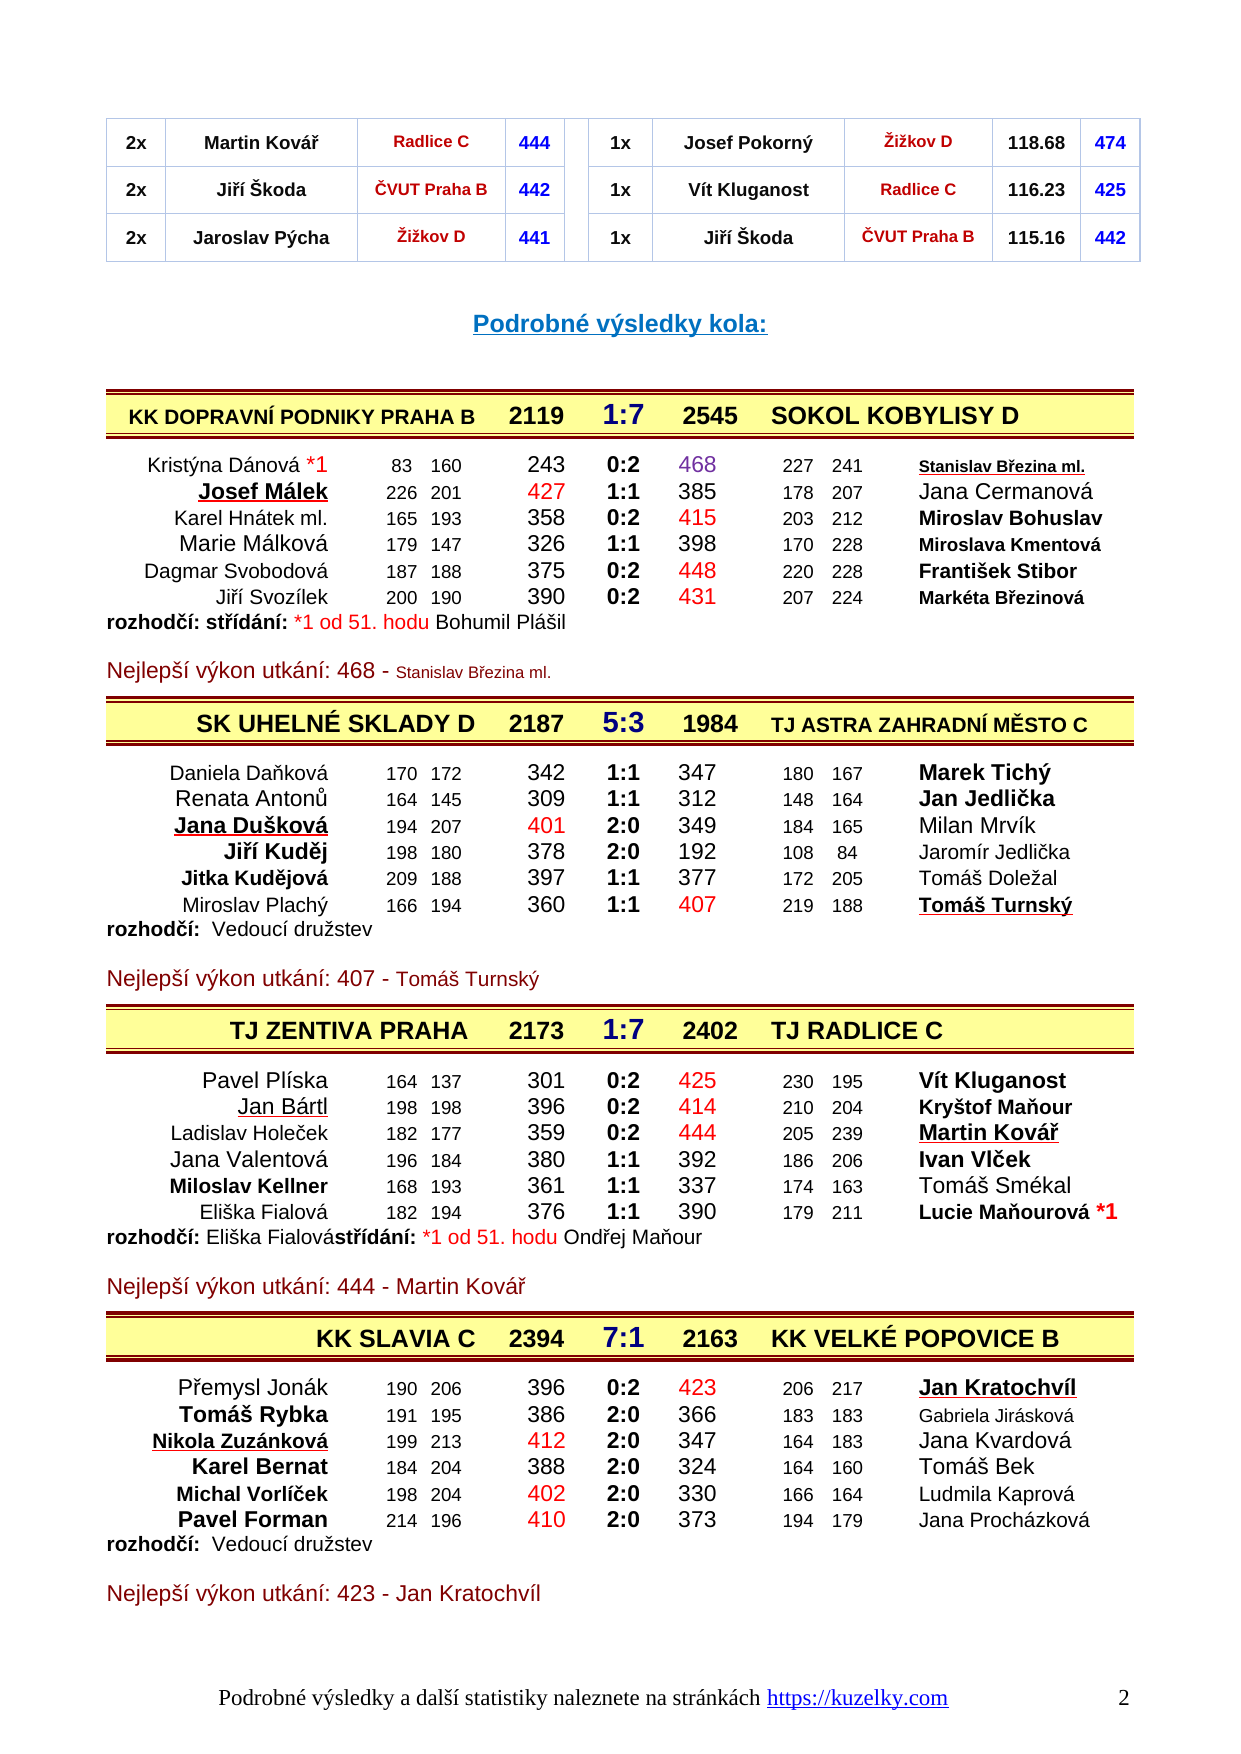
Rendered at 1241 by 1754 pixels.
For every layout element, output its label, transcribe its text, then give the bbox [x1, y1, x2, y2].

table_cell Martin Kovář [166, 119, 357, 166]
text Podrobné výsledky kola: [94, 308, 1145, 337]
table_cell Josef Pokorný [653, 119, 844, 166]
text Josef Málek 226 201 427 1:1 385 178 207 Jana Cermanová [106, 478, 1134, 504]
text rozhodčí: Vedoucí družstev [106, 1532, 1134, 1556]
table_cell Jiří Škoda [166, 167, 357, 213]
text Karel Bernat 184 204 388 2:0 324 164 160 Tomáš Bek [106, 1453, 1134, 1479]
table_cell 115.16 [993, 214, 1080, 261]
text Nejlepší výkon utkání: 468 - Stanislav Březina ml. [106, 657, 1134, 684]
table_cell 2x [107, 167, 165, 213]
text SK Uhelné sklady D 2187 5:3 1984 TJ Astra Zahradní Město C [106, 703, 1134, 740]
text rozhodčí: Eliška Fialovástřídání: *1 od 51. hodu Ondřej Maňour [106, 1225, 1134, 1249]
text Jitka Kudějová 209 188 397 1:1 377 172 205 Tomáš Doležal [106, 864, 1134, 891]
text Eliška Fialová 182 194 376 1:1 390 179 211 Lucie Maňourová *1 [106, 1198, 1134, 1225]
text Nejlepší výkon utkání: 407 - Tomáš Turnský [106, 965, 1134, 991]
table_cell Žižkov D [845, 119, 992, 166]
table_cell Jaroslav Pýcha [166, 214, 357, 261]
text Michal Vorlíček 198 204 402 2:0 330 166 164 Ludmila Kaprová [106, 1479, 1134, 1506]
text Miloslav Kellner 168 193 361 1:1 337 174 163 Tomáš Smékal [106, 1172, 1134, 1198]
table_cell 1x [589, 167, 652, 213]
text Dagmar Svobodová 187 188 375 0:2 448 220 228 František Stibor [106, 557, 1134, 583]
text Miroslav Plachý 166 194 360 1:1 407 219 188 Tomáš Turnský [106, 891, 1134, 917]
text Ladislav Holeček 182 177 359 0:2 444 205 239 Martin Kovář [106, 1119, 1134, 1146]
table_cell 425 [1081, 167, 1139, 213]
table_cell 474 [1081, 119, 1139, 166]
text KK Slavia C 2394 7:1 2163 KK Velké Popovice B [106, 1318, 1134, 1355]
text Jiří Kuděj 198 180 378 2:0 192 108 84 Jaromír Jedlička [106, 838, 1134, 864]
table_cell 116.23 [993, 167, 1080, 213]
text Přemysl Jonák 190 206 396 0:2 423 206 217 Jan Kratochvíl [106, 1374, 1134, 1401]
text Jiří Svozílek 200 190 390 0:2 431 207 224 Markéta Březinová [106, 583, 1134, 609]
table_cell 1x [589, 214, 652, 261]
text Jana Valentová 196 184 380 1:1 392 186 206 Ivan Vlček [106, 1146, 1134, 1172]
table_cell 2x [107, 119, 165, 166]
table_cell Radlice C [845, 167, 992, 213]
text Tomáš Rybka 191 195 386 2:0 366 183 183 Gabriela Jirásková [106, 1401, 1134, 1427]
text Jana Dušková 194 207 401 2:0 349 184 165 Milan Mrvík [106, 812, 1134, 838]
table_cell 118.68 [993, 119, 1080, 166]
text Nikola Zuzánková 199 213 412 2:0 347 164 183 Jana Kvardová [106, 1427, 1134, 1453]
text Marie Málková 179 147 326 1:1 398 170 228 Miroslava Kmentová [106, 530, 1134, 557]
table_cell 442 [506, 167, 564, 213]
table_cell Vít Kluganost [653, 167, 844, 213]
text Daniela Daňková 170 172 342 1:1 347 180 167 Marek Tichý [106, 759, 1134, 785]
text KK Dopravní podniky Praha B 2119 1:7 2545 Sokol Kobylisy D [106, 395, 1134, 433]
text Jan Bártl 198 198 396 0:2 414 210 204 Kryštof Maňour [106, 1093, 1134, 1119]
table_cell Radlice C [358, 119, 505, 166]
text Renata Antonů 164 145 309 1:1 312 148 164 Jan Jedlička [106, 785, 1134, 812]
table_cell ČVUT Praha B [358, 167, 505, 213]
text Nejlepší výkon utkání: 423 - Jan Kratochvíl [106, 1580, 1134, 1607]
table_cell 444 [506, 119, 564, 166]
table_cell Jiří Škoda [653, 214, 844, 261]
table_cell 441 [506, 214, 564, 261]
text TJ ZENTIVA Praha 2173 1:7 2402 TJ Radlice C [106, 1010, 1134, 1048]
table_cell 442 [1081, 214, 1139, 261]
table_cell ČVUT Praha B [845, 214, 992, 261]
table_cell 2x [107, 214, 165, 261]
text Pavel Forman 214 196 410 2:0 373 194 179 Jana Procházková [106, 1506, 1134, 1532]
text Karel Hnátek ml. 165 193 358 0:2 415 203 212 Miroslav Bohuslav [106, 504, 1134, 530]
text Kristýna Dánová *1 83 160 243 0:2 468 227 241 Stanislav Březina ml. [106, 451, 1134, 478]
text Nejlepší výkon utkání: 444 - Martin Kovář [106, 1273, 1134, 1299]
text rozhodčí: Vedoucí družstev [106, 917, 1134, 941]
text rozhodčí: střídání: *1 od 51. hodu Bohumil Plášil [106, 609, 1134, 633]
table_cell Žižkov D [358, 214, 505, 261]
table_cell 1x [589, 119, 652, 166]
text Pavel Plíska 164 137 301 0:2 425 230 195 Vít Kluganost [106, 1067, 1134, 1093]
